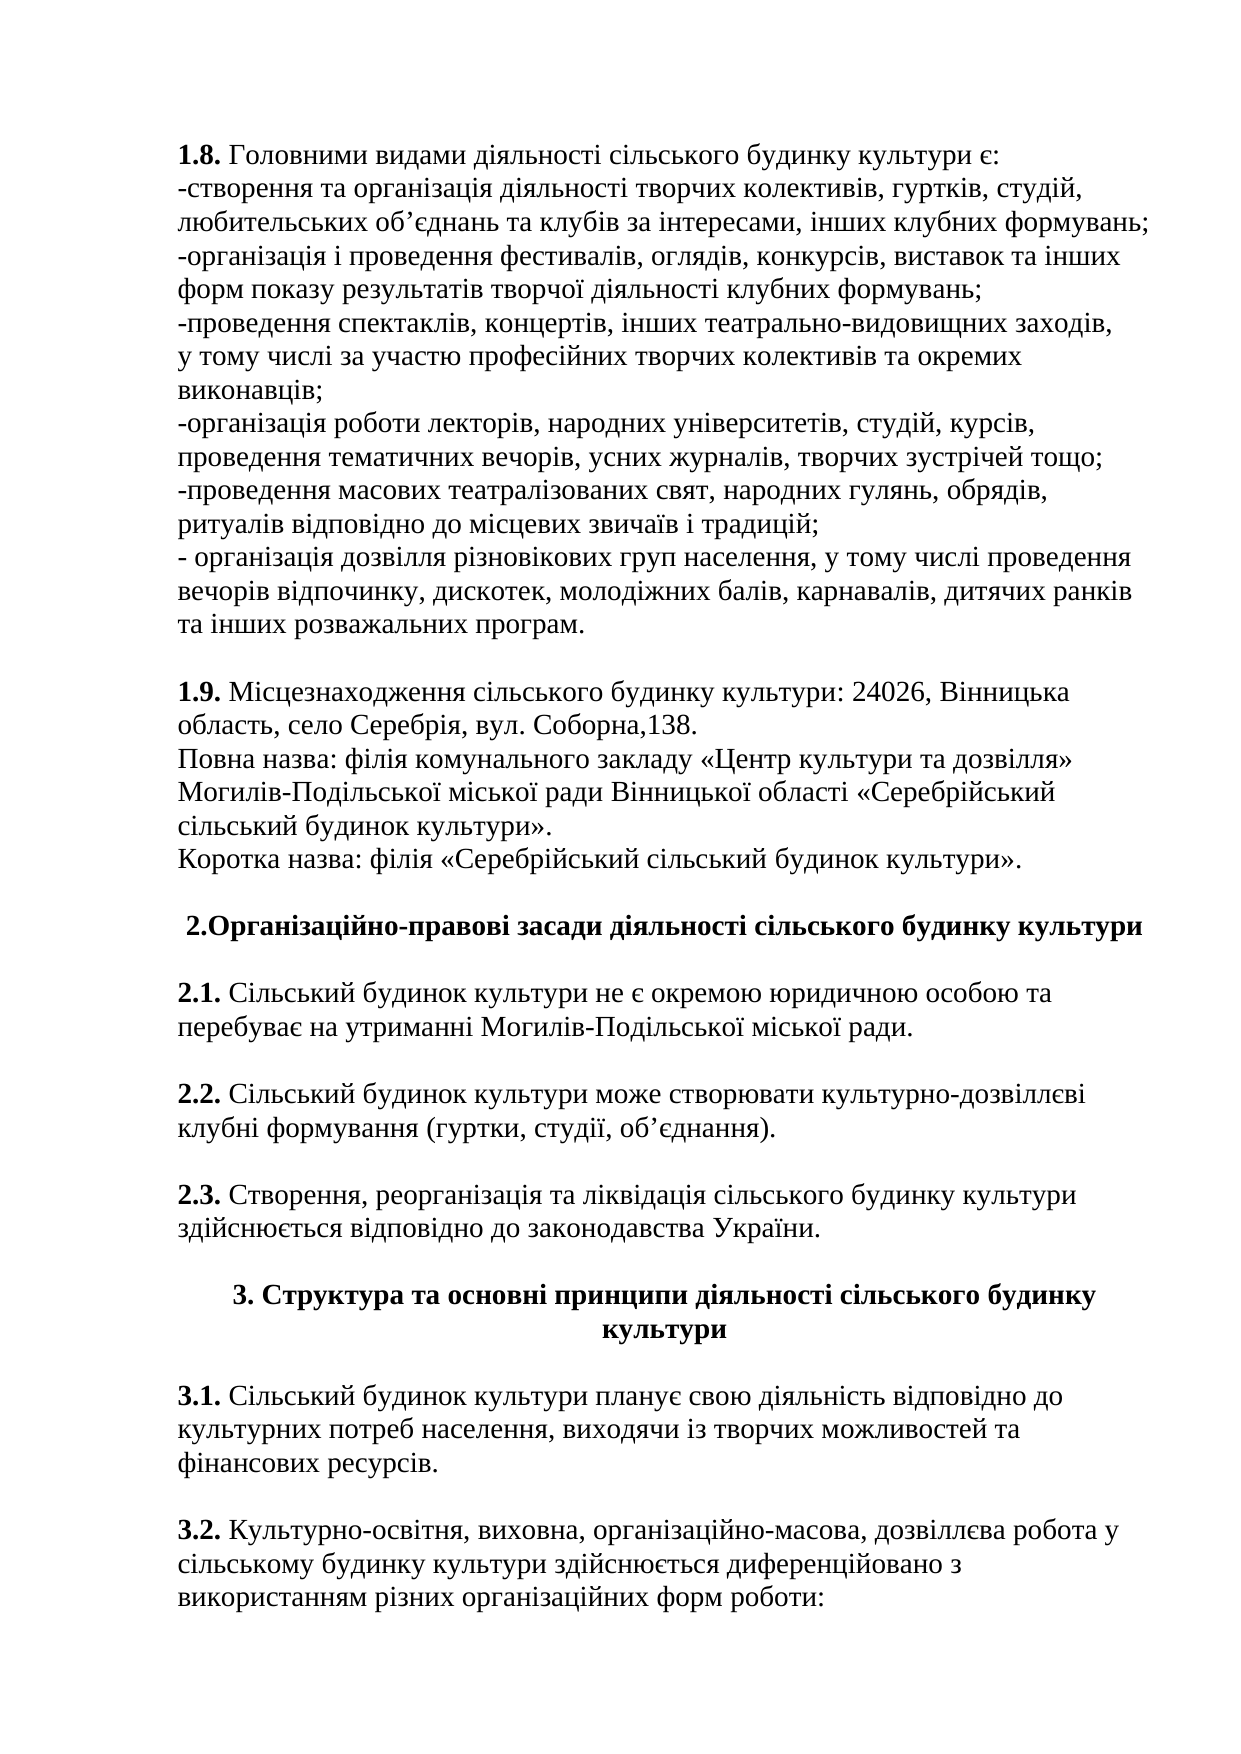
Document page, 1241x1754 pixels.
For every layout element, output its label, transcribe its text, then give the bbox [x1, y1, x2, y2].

text 2.2. Сільський будинок культури може створювати культурно-дозвіллєві клубні формування (гуртки, студії, об’єднання). [177, 1076, 1152, 1143]
text 2.3. Створення, реорганізація та ліквідація сільського будинку культури здійснюється відповідно до законодавства України. [177, 1177, 1152, 1244]
text -проведення спектаклів, концертів, інших театрально-видовищних заходів, [177, 305, 1152, 338]
text -проведення масових театралізованих свят, народних гулянь, обрядів, ритуалів відповідно до місцевих звичаїв і традицій; [177, 472, 1152, 539]
text -організація роботи лекторів, народних університетів, студій, курсів, проведення тематичних вечорів, усних журналів, творчих зустрічей тощо; [177, 405, 1152, 472]
text - організація дозвілля різновікових груп населення, у тому числі проведення вечорів відпочинку, дискотек, молодіжних балів, карнавалів, дитячих ранків та інших розважальних програм. [177, 539, 1152, 640]
text у тому числі за участю професійних творчих колективів та окремих виконавців; [177, 338, 1152, 405]
text 1.9. Місцезнаходження сільського будинку культури: 24026, Вінницька область, село Серебрія, вул. Соборна,138. [177, 674, 1152, 741]
text 3.2. Культурно-освітня, виховна, організаційно-масова, дозвіллєва робота у сільському будинку культури здійснюється диференційовано з використанням різних організаційних форм роботи: [177, 1512, 1152, 1613]
text 1.8. Головними видами діяльності сільського будинку культури є: [177, 137, 1152, 171]
text 2.Організаційно-правові засади діяльності сільського будинку культури [177, 908, 1152, 942]
text 3.1. Сільський будинок культури планує свою діяльність відповідно до культурних потреб населення, виходячи із творчих можливостей та фінансових ресурсів. [177, 1378, 1152, 1479]
text 3. Структура та основні принципи діяльності сільського будинку культури [177, 1277, 1152, 1344]
text 2.1. Сільський будинок культури не є окремою юридичною особою та перебуває на утриманні Могилів-Подільської міської ради. [177, 976, 1152, 1043]
text Повна назва: філія комунального закладу «Центр культури та дозвілля» Могилів-Подільської міської ради Вінницької області «Серебрійський сільський будинок культури». [177, 741, 1152, 841]
text -створення та організація діяльності творчих колективів, гуртків, студій, любительських об’єднань та клубів за інтересами, інших клубних формувань; -організація і проведення фестивалів, оглядів, конкурсів, виставок та інших форм показу результатів творчої діяльності клубних формувань; [177, 171, 1152, 305]
text Коротка назва: філія «Серебрійський сільський будинок культури». [177, 841, 1152, 875]
